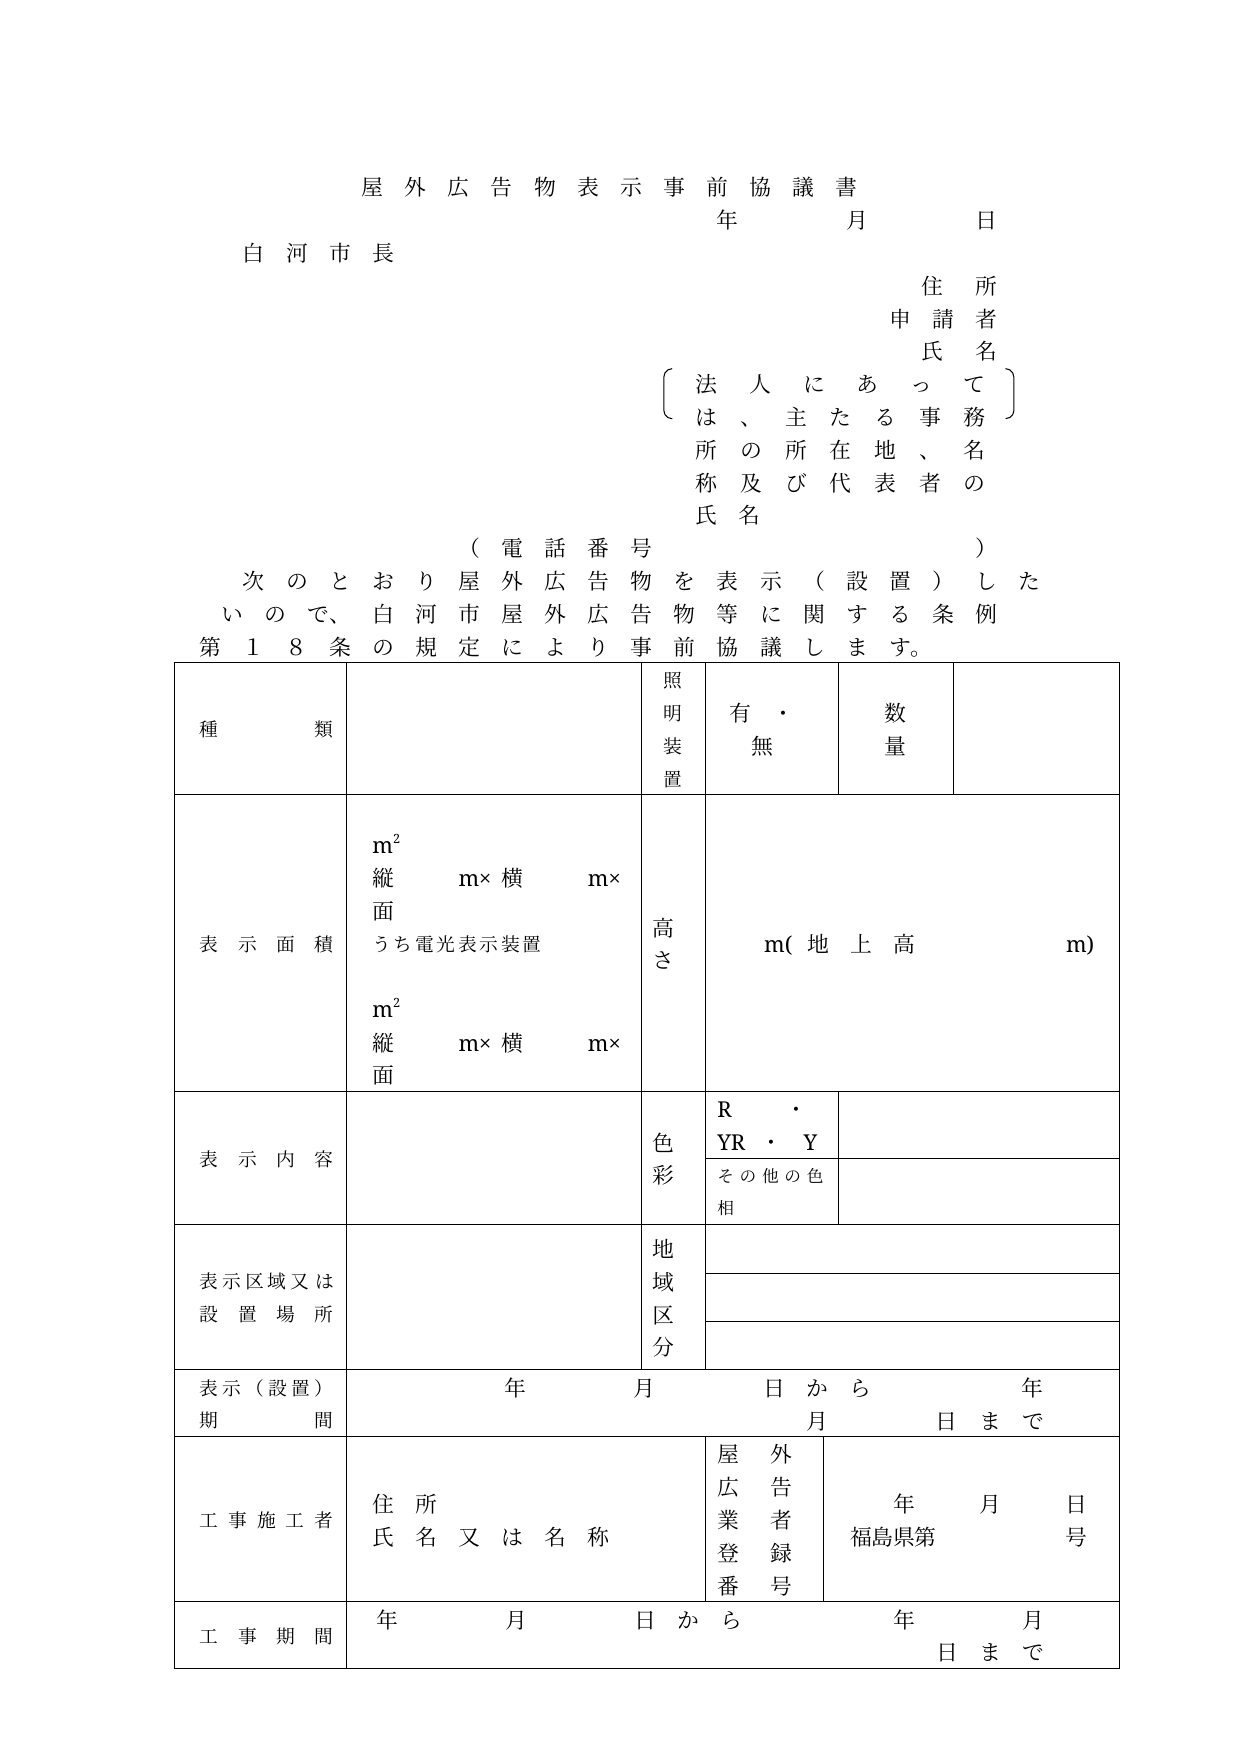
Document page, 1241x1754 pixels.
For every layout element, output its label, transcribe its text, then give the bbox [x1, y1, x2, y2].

text 第１８条の規定により事前協議します。 [178, 629, 1062, 662]
text 住所 [178, 268, 1018, 301]
table_cell 年 月 日から 年 月 日まで [347, 1370, 1119, 1436]
table_header 数量 [839, 663, 953, 794]
table_cell m2 縦 m×横 m× 面 うち電光表示装置 m2 縦 m×横 m× 面 [347, 795, 641, 1091]
table_cell 工事期間 [175, 1602, 346, 1668]
table_cell 地域区分 [642, 1225, 705, 1369]
table_cell 表示（設置）期間 [175, 1370, 346, 1436]
table_cell 表示内容 [175, 1092, 346, 1224]
text 屋外広告物表示事前協議書 [178, 170, 1062, 203]
text 次のとおり屋外広告物を表示（設置）したいので、白河市屋外広告物等に関する条例 [200, 564, 1062, 629]
table_header [954, 663, 1119, 794]
table_header 有・無 [706, 663, 838, 794]
table_cell [706, 1322, 1119, 1369]
table_cell [839, 1092, 1119, 1157]
table_cell R・YR・Y [706, 1092, 838, 1157]
table_cell 年 月 日 福島県第 号 [824, 1437, 1119, 1601]
table_cell [706, 1274, 1119, 1321]
table_cell [347, 1225, 641, 1369]
text 白河市長 [222, 236, 1062, 268]
table_header 法人にあっては、主たる事務所の所在地、名称及び代表者の氏名 [675, 367, 1007, 531]
text 年 月 日 [178, 203, 1018, 236]
table_cell [706, 1225, 1119, 1272]
table_cell 表示区域又は 設置場所 [175, 1225, 346, 1369]
table_header [347, 663, 641, 794]
table_cell 住所 氏名又は名称 [347, 1437, 705, 1601]
table_cell その他の色相 [706, 1159, 838, 1224]
table_cell 表示面積 [175, 795, 346, 1091]
table_cell 屋外広告 業者登録 番号 [706, 1437, 823, 1601]
text （電話番号 ） [178, 531, 1018, 564]
table_cell [347, 1092, 641, 1224]
table_cell 工事施工者 [175, 1437, 346, 1601]
table_header 種類 [175, 663, 346, 794]
table_header 照明装置 [642, 663, 705, 794]
table_cell m(地上高 m) [706, 795, 1119, 1091]
table_cell 年 月 日から 年 月 日まで [347, 1602, 1119, 1668]
table_cell [839, 1159, 1119, 1224]
text 申請者 [178, 301, 1018, 334]
table_cell 高さ [642, 795, 705, 1091]
table_cell 色彩 [642, 1092, 705, 1224]
text 氏名 [178, 334, 1018, 367]
